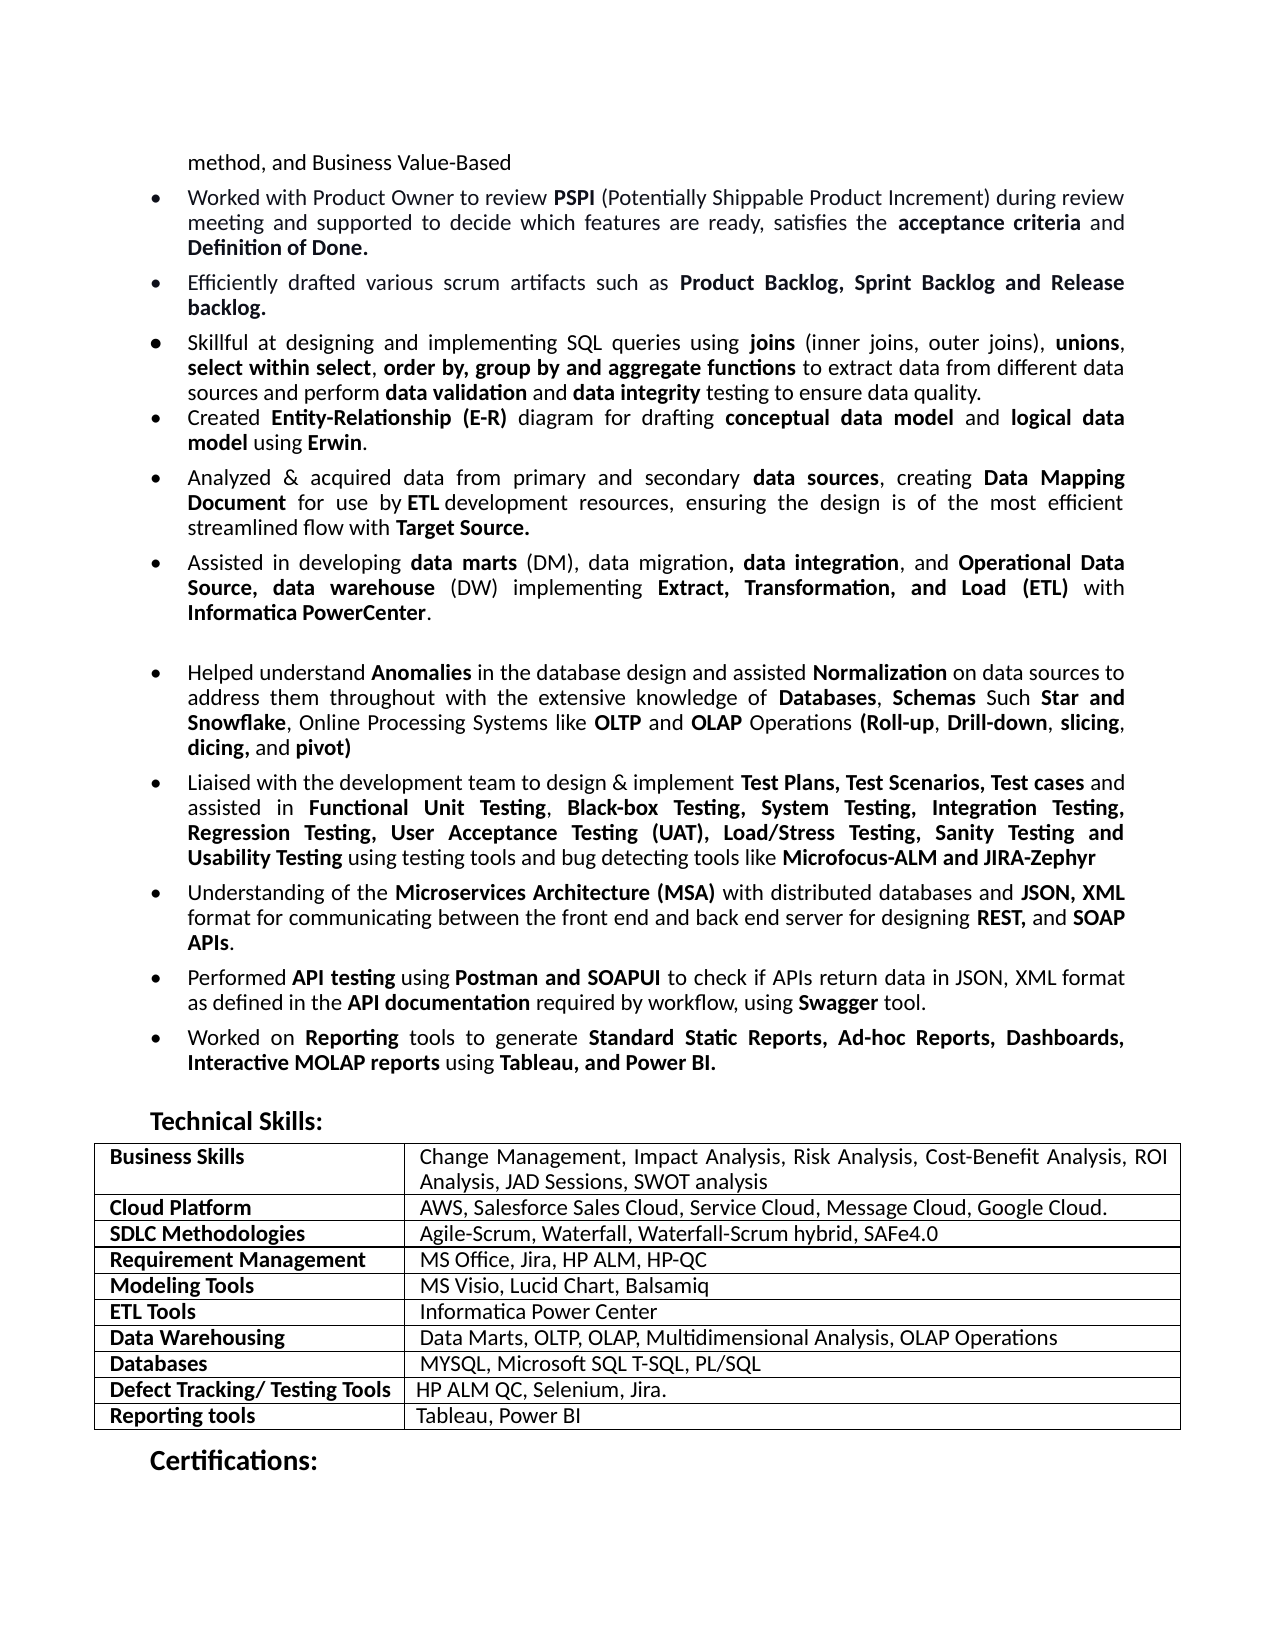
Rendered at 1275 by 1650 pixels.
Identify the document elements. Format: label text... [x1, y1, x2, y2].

table_cell AWS, Salesforce Sales Cloud, Service Cloud, Message Cloud, Google Cloud. [405, 1195, 1180, 1220]
table_cell Data Marts, OLTP, OLAP, Multidimensional Analysis, OLAP Operations [405, 1326, 1180, 1351]
table_header Business Skills [95, 1144, 404, 1194]
table_cell Cloud Platform [95, 1195, 404, 1220]
table_cell Informatica Power Center [405, 1300, 1180, 1324]
table_cell Tableau, Power BI [405, 1404, 1180, 1429]
list Liaised with the development team to design & implement Test Plans, Test Scenarios, Test cases and assisted in Functional Unit Testing, Black-box Testing, System Testing, Integration Testing, Regression Testing, User Acceptance Testing (UAT), Load/Stress Testing, Sanity Testing and Usability Testing using testing tools and bug detecting tools like Microfocus-ALM and JIRA-Zephyr [150, 770, 1125, 870]
table_cell MS Visio, Lucid Chart, Balsamiq [405, 1274, 1180, 1298]
list Performed API testing using Postman and SOAPUI to check if APIs return data in JSON, XML format as defined in the API documentation required by workflow, using Swagger tool. [150, 965, 1125, 1015]
table_cell Databases [95, 1352, 404, 1377]
table_cell MS Office, Jira, HP ALM, HP-QC [405, 1248, 1180, 1272]
list Worked on Reporting tools to generate Standard Static Reports, Ad-hoc Reports, Dashboards, Interactive MOLAP reports using Tableau, and Power BI. [150, 1025, 1125, 1075]
list Created Entity-Relationship (E-R) diagram for drafting conceptual data model and logical data model using Erwin. [150, 405, 1125, 455]
table_cell Requirement Management [95, 1248, 404, 1272]
table_header Change Management, Impact Analysis, Risk Analysis, Cost-Benefit Analysis, ROI Analysis, JAD Sessions, SWOT analysis [405, 1144, 1180, 1194]
table_cell Reporting tools [95, 1404, 404, 1429]
list Analyzed & acquired data from primary and secondary data sources, creating Data Mapping Document for use by ETL development resources, ensuring the design is of the most efficient streamlined flow with Target Source. [150, 465, 1125, 540]
list Worked with Product Owner to review PSPI (Potentially Shippable Product Increment) during review meeting and supported to decide which features are ready, satisfies the acceptance criteria and Definition of Done. [150, 185, 1125, 260]
table_cell ETL Tools [95, 1300, 404, 1324]
list Efficiently drafted various scrum artifacts such as Product Backlog, Sprint Backlog and Release backlog. [150, 270, 1125, 320]
list Helped understand Anomalies in the database design and assisted Normalization on data sources to address them throughout with the extensive knowledge of Databases, Schemas Such Star and Snowflake, Online Processing Systems like OLTP and OLAP Operations (Roll-up, Drill-down, slicing, dicing, and pivot) [150, 660, 1125, 760]
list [150, 150, 1125, 175]
list Assisted in developing data marts (DM), data migration, data integration, and Operational Data Source, data warehouse (DW) implementing Extract, Transformation, and Load (ETL) with Informatica PowerCenter. [150, 550, 1125, 625]
list Skillful at designing and implementing SQL queries using joins (inner joins, outer joins), unions, select within select, order by, group by and aggregate functions to extract data from different data sources and perform data validation and data integrity testing to ensure data quality. [150, 330, 1125, 405]
table_cell Modeling Tools [95, 1274, 404, 1298]
list Understanding of the Microservices Architecture (MSA) with distributed databases and JSON, XML format for communicating between the front end and back end server for designing REST, and SOAP APIs. [150, 880, 1125, 955]
table_cell MYSQL, Microsoft SQL T-SQL, PL/SQL [405, 1352, 1180, 1377]
table_cell Data Warehousing [95, 1326, 404, 1351]
table_cell Defect Tracking/ Testing Tools [95, 1378, 404, 1403]
text Technical Skills: [150, 1110, 1125, 1135]
table_cell SDLC Methodologies [95, 1221, 404, 1246]
table_cell Agile-Scrum, Waterfall, Waterfall-Scrum hybrid, SAFe4.0 [405, 1221, 1180, 1246]
table_cell HP ALM QC, Selenium, Jira. [405, 1378, 1180, 1403]
text Certifications: [150, 1451, 1125, 1476]
